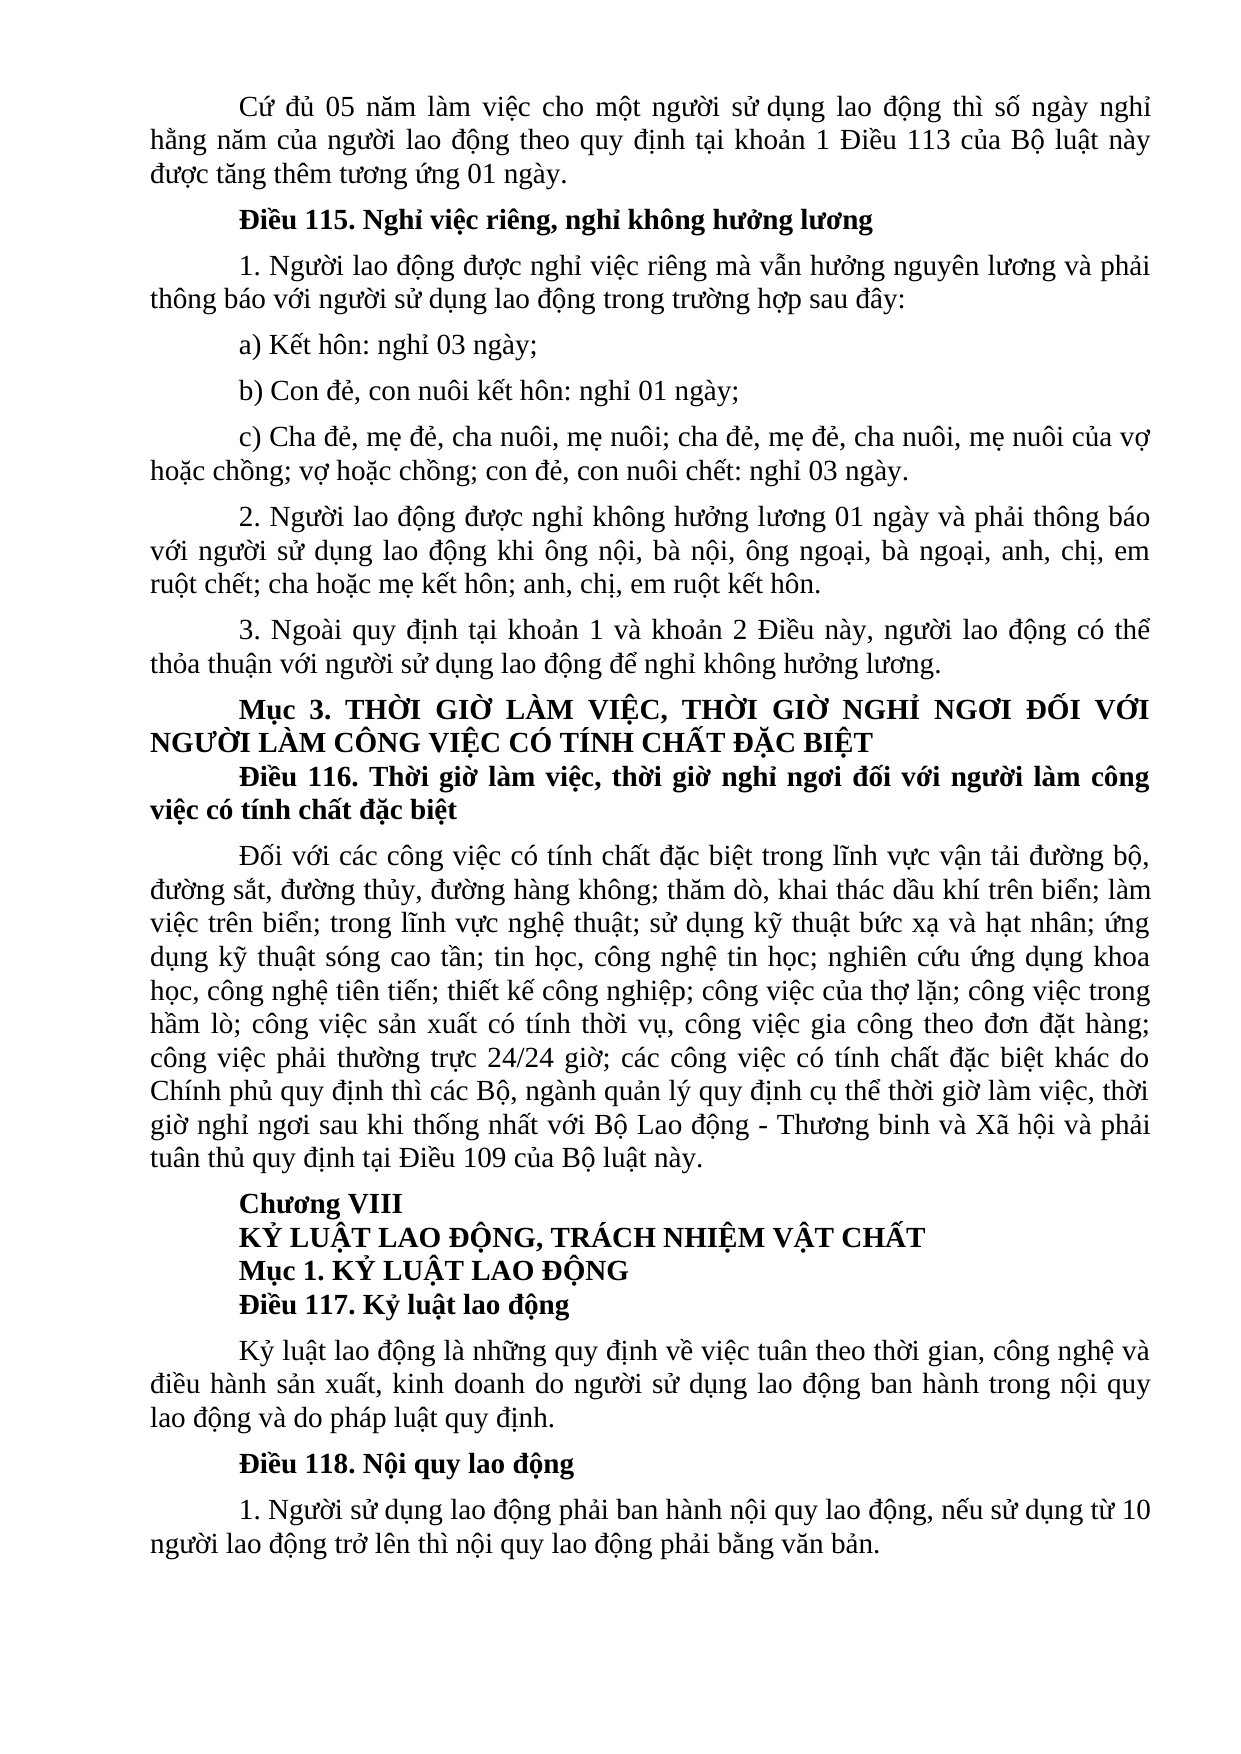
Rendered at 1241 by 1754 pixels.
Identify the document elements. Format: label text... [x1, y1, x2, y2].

text Đối với các công việc có tính chất đặc biệt trong lĩnh vực vận tải đường bộ, đường sắt, đường thủy, đường hàng không; thăm dò, khai thác dầu khí trên biển; làm việc trên biển; trong lĩnh vực nghệ thuật; sử dụng kỹ thuật bức xạ và hạt nhân; ứng dụng kỹ thuật sóng cao tần; tin học, công nghệ tin học; nghiên cứu ứng dụng khoa học, công nghệ tiên tiến; thiết kế công nghiệp; công việc của thợ lặn; công việc trong hầm lò; công việc sản xuất có tính thời vụ, công việc gia công theo đơn đặt hàng; công việc phải thường trực 24/24 giờ; các công việc có tính chất đặc biệt khác do Chính phủ quy định thì các Bộ, ngành quản lý quy định cụ thể thời giờ làm việc, thời giờ nghỉ ngơi sau khi thống nhất với Bộ Lao động - Thương binh và Xã hội và phải tuân thủ quy định tại Điều 109 của Bộ luật này. [150, 838, 1152, 1174]
text 3. Ngoài quy định tại khoản 1 và khoản 2 Điều này, người lao động có thể thỏa thuận với người sử dụng lao động để nghỉ không hưởng lương. [150, 612, 1152, 679]
text 1. Người sử dụng lao động phải ban hành nội quy lao động, nếu sử dụng từ 10 người lao động trở lên thì nội quy lao động phải bằng văn bản. [150, 1492, 1152, 1559]
text Cứ đủ 05 năm làm việc cho một người sử dụng lao động thì số ngày nghỉ hằng năm của người lao động theo quy định tại khoản 1 Điều 113 của Bộ luật này được tăng thêm tương ứng 01 ngày. [150, 89, 1152, 189]
text 2. Người lao động được nghỉ không hưởng lương 01 ngày và phải thông báo với người sử dụng lao động khi ông nội, bà nội, ông ngoại, bà ngoại, anh, chị, em ruột chết; cha hoặc mẹ kết hôn; anh, chị, em ruột kết hôn. [150, 499, 1152, 600]
text Điều 118. Nội quy lao động [150, 1446, 1152, 1480]
text 1. Người lao động được nghỉ việc riêng mà vẫn hưởng nguyên lương và phải thông báo với người sử dụng lao động trong trường hợp sau đây: [150, 248, 1152, 315]
text b) Con đẻ, con nuôi kết hôn: nghỉ 01 ngày; [150, 373, 1152, 407]
text Kỷ luật lao động là những quy định về việc tuân theo thời gian, công nghệ và điều hành sản xuất, kinh doanh do người sử dụng lao động ban hành trong nội quy lao động và do pháp luật quy định. [150, 1333, 1152, 1434]
text KỶ LUẬT LAO ĐỘNG, TRÁCH NHIỆM VẬT CHẤT [150, 1220, 1152, 1253]
text Điều 115. Nghỉ việc riêng, nghỉ không hưởng lương [150, 202, 1152, 235]
text a) Kết hôn: nghỉ 03 ngày; [150, 327, 1152, 361]
text Chương VIII [150, 1186, 1152, 1220]
text Điều 117. Kỷ luật lao động [150, 1287, 1152, 1321]
text c) Cha đẻ, mẹ đẻ, cha nuôi, mẹ nuôi; cha đẻ, mẹ đẻ, cha nuôi, mẹ nuôi của vợ hoặc chồng; vợ hoặc chồng; con đẻ, con nuôi chết: nghỉ 03 ngày. [150, 419, 1152, 487]
text Mục 3. THỜI GIỜ LÀM VIỆC, THỜI GIỜ NGHỈ NGƠI ĐỐI VỚI NGƯỜI LÀM CÔNG VIỆC CÓ TÍNH CHẤT ĐẶC BIỆT [150, 692, 1152, 759]
text Điều 116. Thời giờ làm việc, thời giờ nghỉ ngơi đối với người làm công việc có tính chất đặc biệt [150, 759, 1152, 826]
text Mục 1. KỶ LUẬT LAO ĐỘNG [150, 1253, 1152, 1287]
